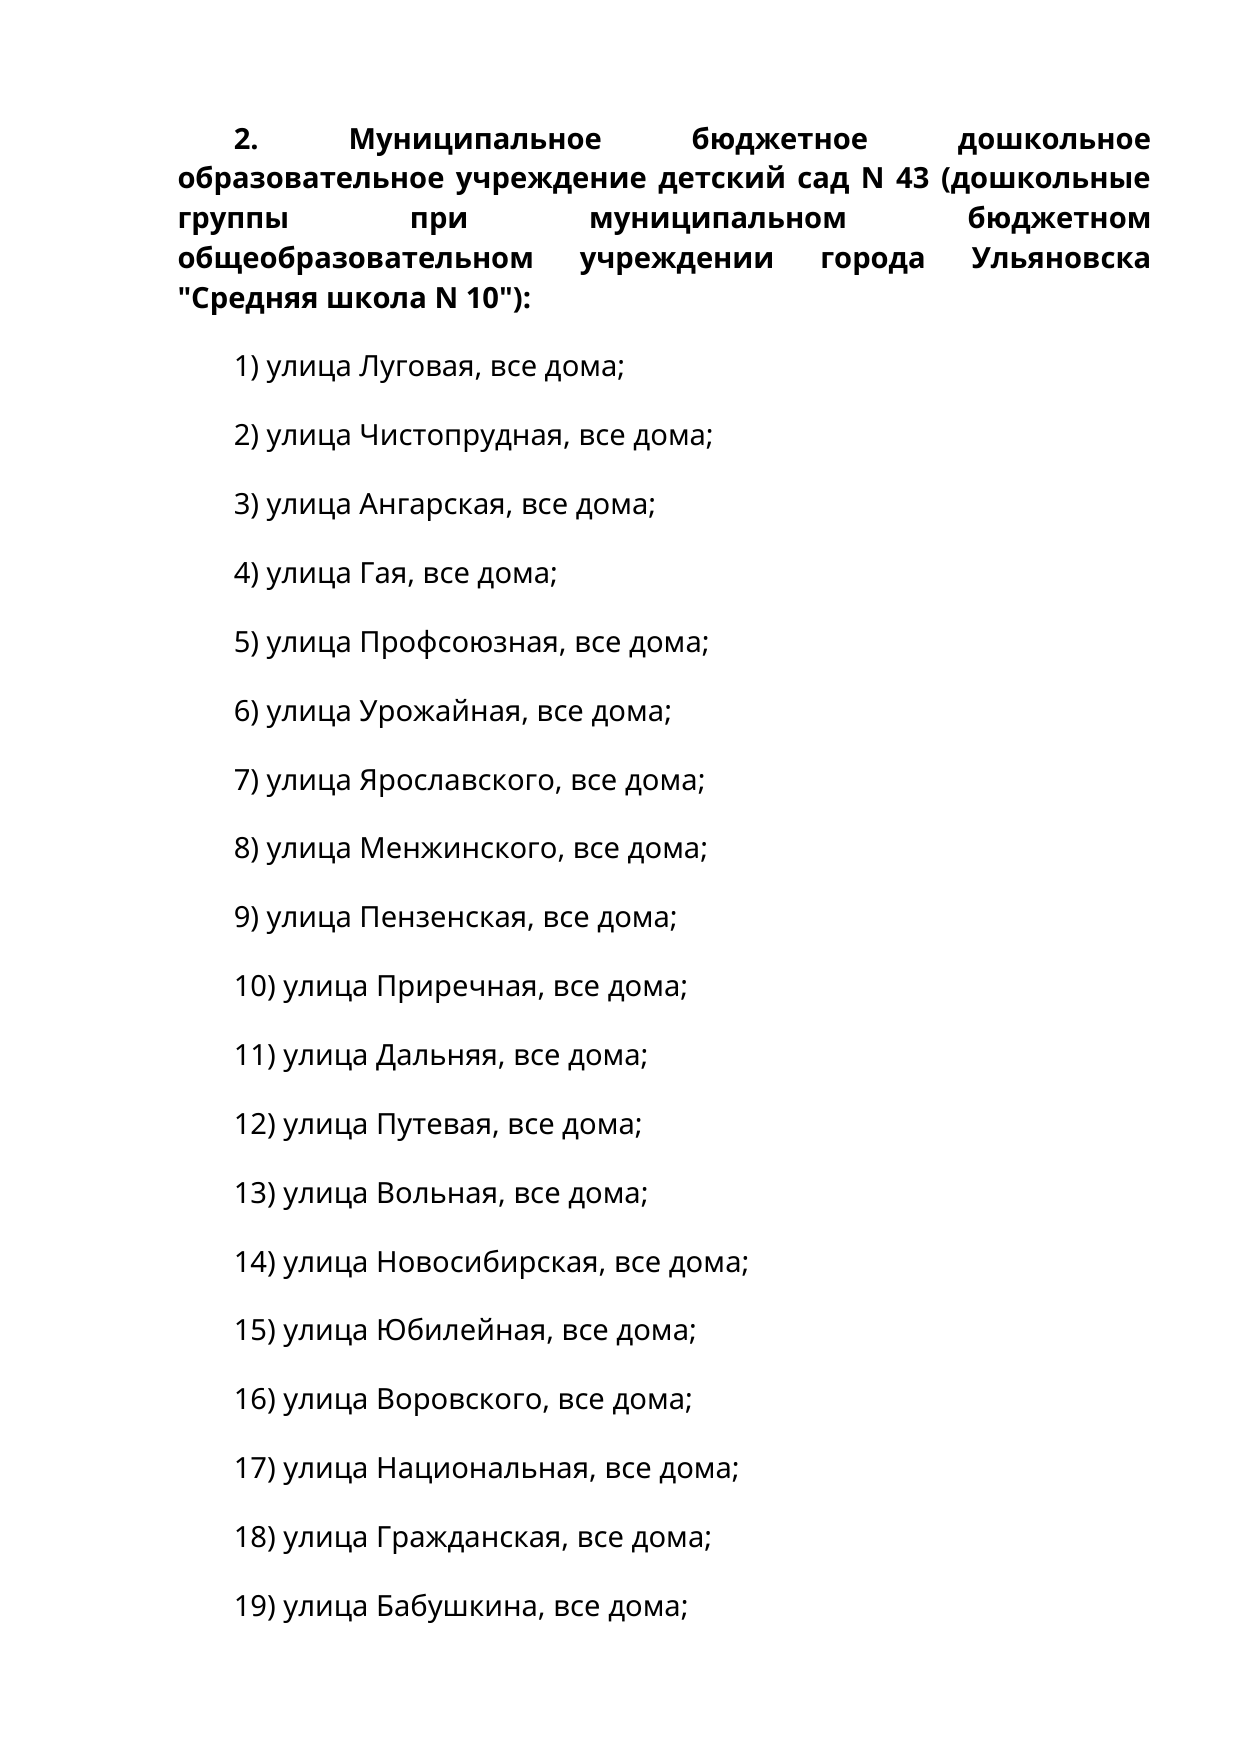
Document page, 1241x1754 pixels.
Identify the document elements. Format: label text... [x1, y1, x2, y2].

title 2. Муниципальное бюджетное дошкольное образовательное учреждение детский сад N 43 (дошкольные группы при муниципальном бюджетном общеобразовательном учреждении города Ульяновска "Средняя школа N 10"): [177, 118, 1152, 317]
text 4) улица Гая, все дома; [177, 552, 1152, 592]
text 5) улица Профсоюзная, все дома; [177, 621, 1152, 661]
text 15) улица Юбилейная, все дома; [177, 1310, 1152, 1349]
text 1) улица Луговая, все дома; [177, 346, 1152, 385]
text 10) улица Приречная, все дома; [177, 965, 1152, 1005]
text 13) улица Вольная, все дома; [177, 1172, 1152, 1212]
text 7) улица Ярославского, все дома; [177, 759, 1152, 798]
text 17) улица Национальная, все дома; [177, 1447, 1152, 1487]
text 6) улица Урожайная, все дома; [177, 690, 1152, 730]
text 2) улица Чистопрудная, все дома; [177, 414, 1152, 454]
text 9) улица Пензенская, все дома; [177, 897, 1152, 936]
text 8) улица Менжинского, все дома; [177, 828, 1152, 867]
text 19) улица Бабушкина, все дома; [177, 1585, 1152, 1625]
text 11) улица Дальняя, все дома; [177, 1034, 1152, 1074]
text 14) улица Новосибирская, все дома; [177, 1241, 1152, 1281]
text 18) улица Гражданская, все дома; [177, 1516, 1152, 1556]
text 3) улица Ангарская, все дома; [177, 483, 1152, 523]
text 12) улица Путевая, все дома; [177, 1103, 1152, 1143]
text 16) улица Воровского, все дома; [177, 1378, 1152, 1418]
